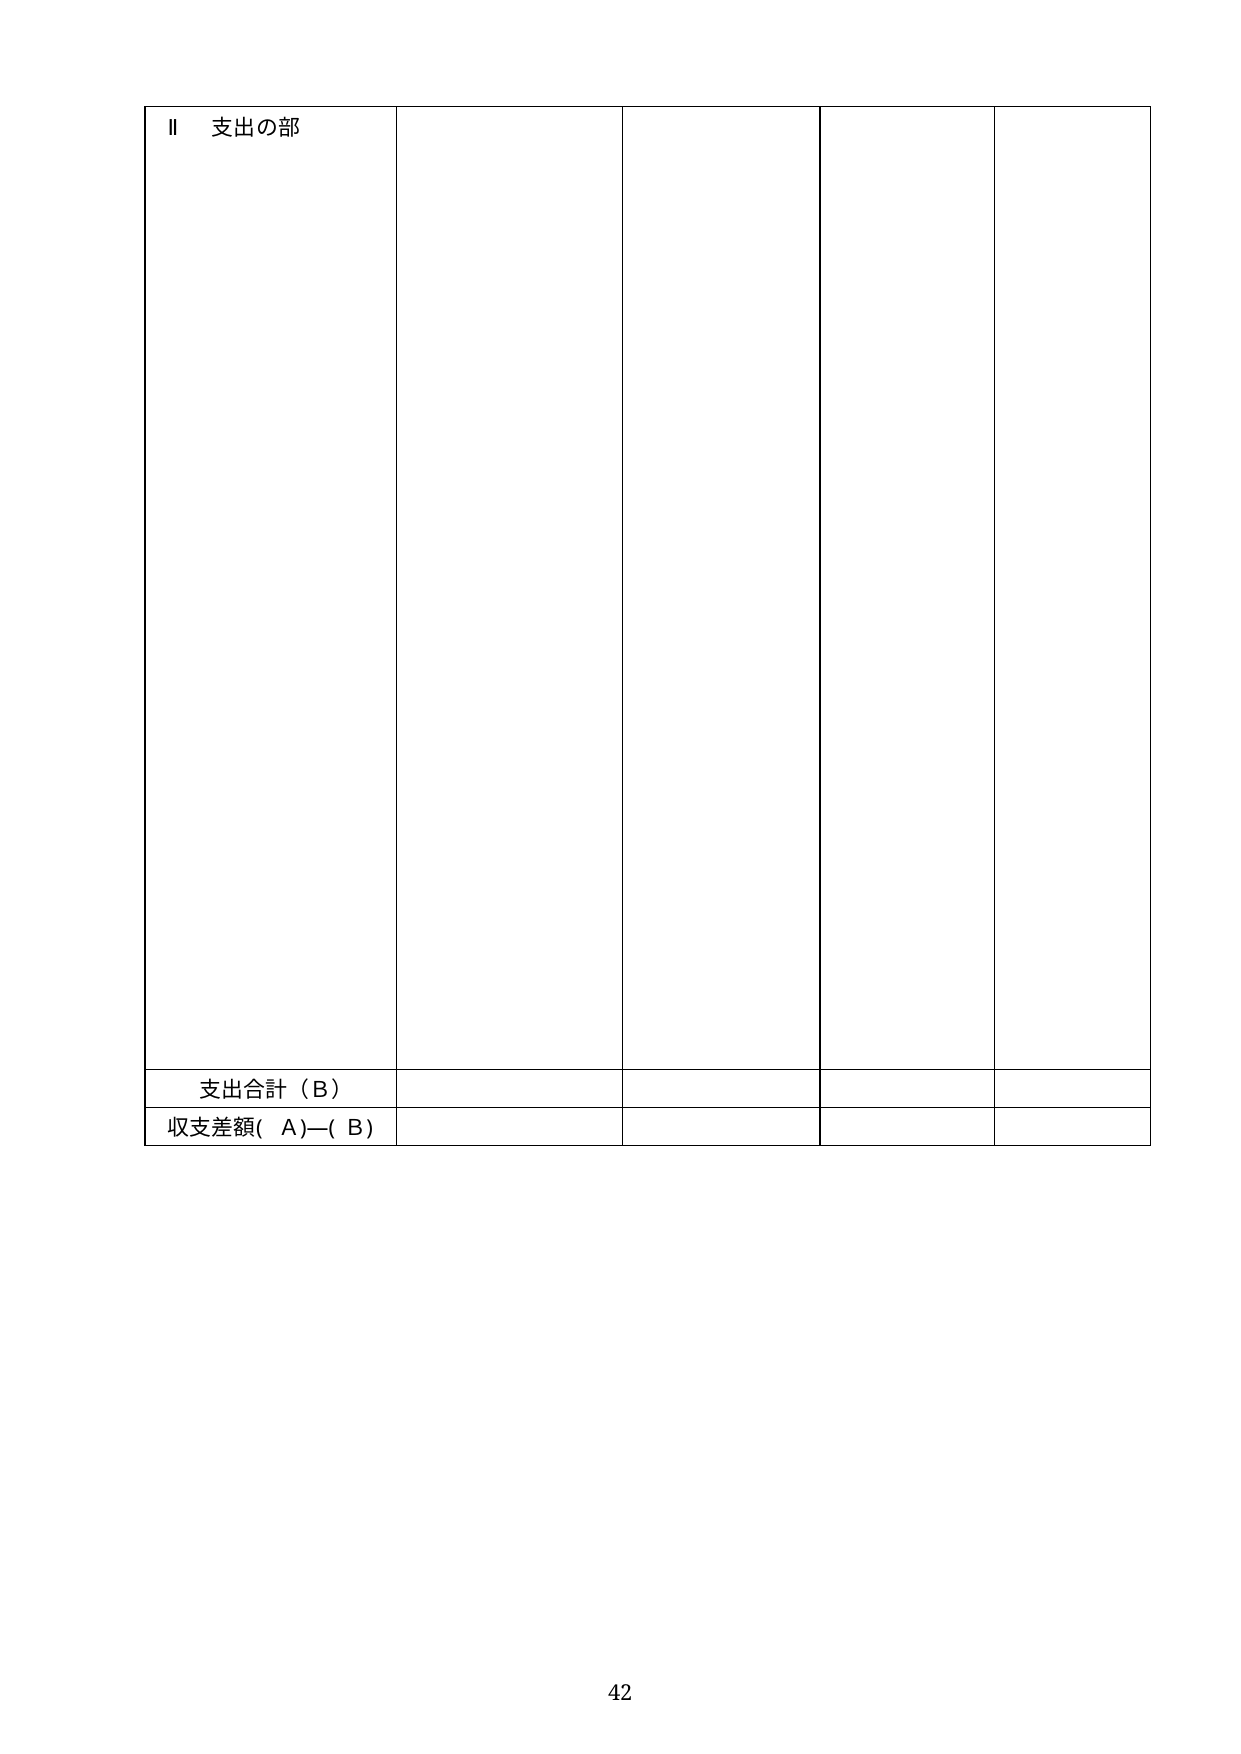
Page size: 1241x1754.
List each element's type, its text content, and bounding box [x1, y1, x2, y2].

table_cell [821, 1108, 994, 1145]
table_cell [995, 1108, 1150, 1145]
table_cell [623, 1108, 819, 1145]
table_cell 支出合計（Ｂ） [146, 1070, 396, 1107]
table_cell [397, 1108, 622, 1145]
table_cell [623, 107, 819, 1069]
table_cell [397, 107, 622, 1069]
table_cell [821, 1070, 994, 1107]
table_cell [995, 107, 1150, 1069]
table_cell [623, 1070, 819, 1107]
table_cell Ⅱ 支出の部 [146, 107, 396, 1069]
table_cell 収支差額(Ａ)―(Ｂ) [146, 1108, 396, 1145]
table_cell [397, 1070, 622, 1107]
table_cell [995, 1070, 1150, 1107]
table_cell [821, 107, 994, 1069]
